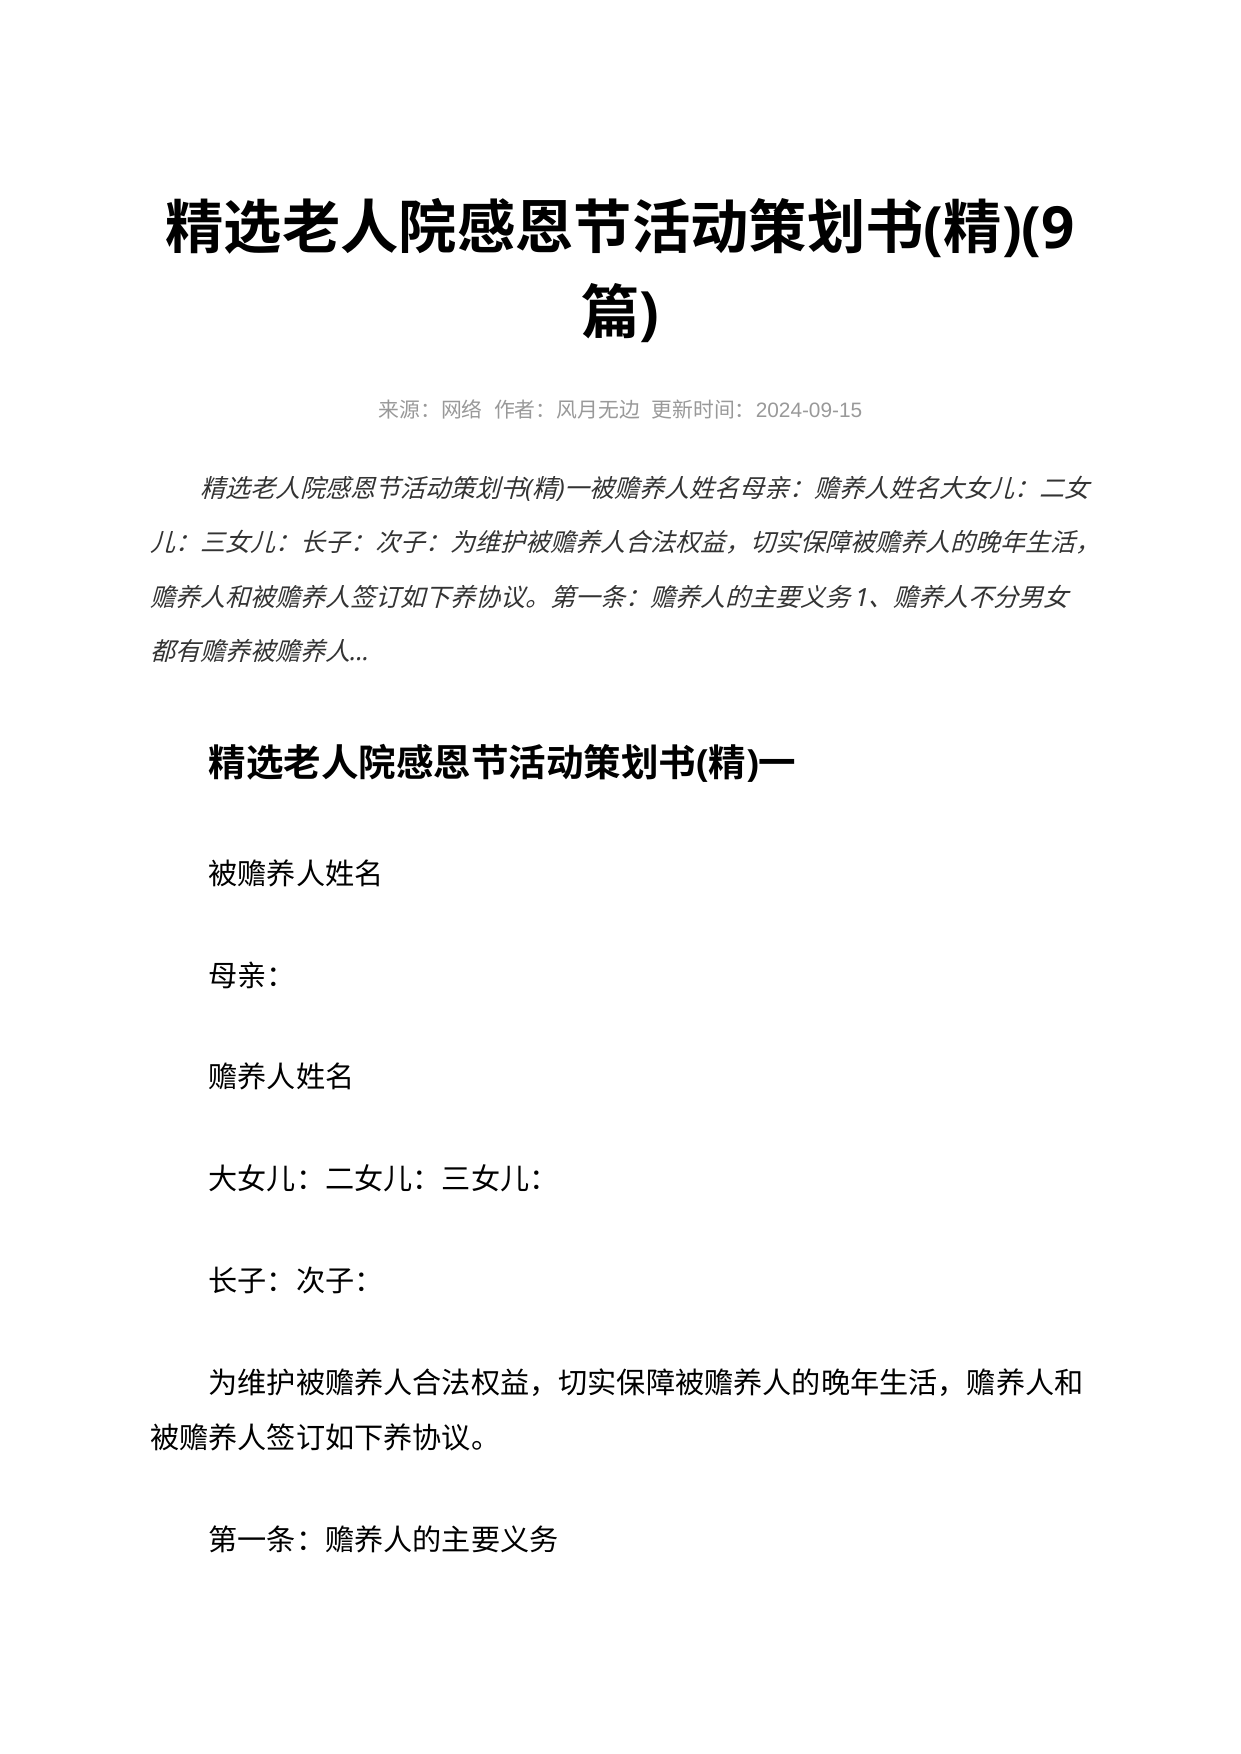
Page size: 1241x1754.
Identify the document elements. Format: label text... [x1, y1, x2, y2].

text 精选老人院感恩节活动策划书(精)一 [150, 733, 1090, 787]
text 精选老人院感恩节活动策划书(精)一被赡养人姓名母亲：赡养人姓名大女儿：二女儿：三女儿：长子：次子：为维护被赡养人合法权益，切实保障被赡养人的晚年生活，赡养人和被赡养人签订如下养协议。第一条：赡养人的主要义务1、赡养人不分男女都有赡养被赡养人... [150, 468, 1090, 668]
text 长子：次子： [150, 1258, 1090, 1300]
subtitle 精选老人院感恩节活动策划书(精)(9篇) [150, 181, 1090, 351]
text 第一条：赡养人的主要义务 [150, 1516, 1090, 1558]
text 赡养人姓名 [150, 1054, 1090, 1096]
text 大女儿：二女儿：三女儿： [150, 1156, 1090, 1198]
text 为维护被赡养人合法权益，切实保障被赡养人的晚年生活，赡养人和被赡养人签订如下养协议。 [150, 1359, 1090, 1457]
text 母亲： [150, 952, 1090, 994]
text 被赡养人姓名 [150, 851, 1090, 893]
text 来源：网络 作者：风月无边 更新时间：2024-09-15 [150, 398, 1090, 422]
